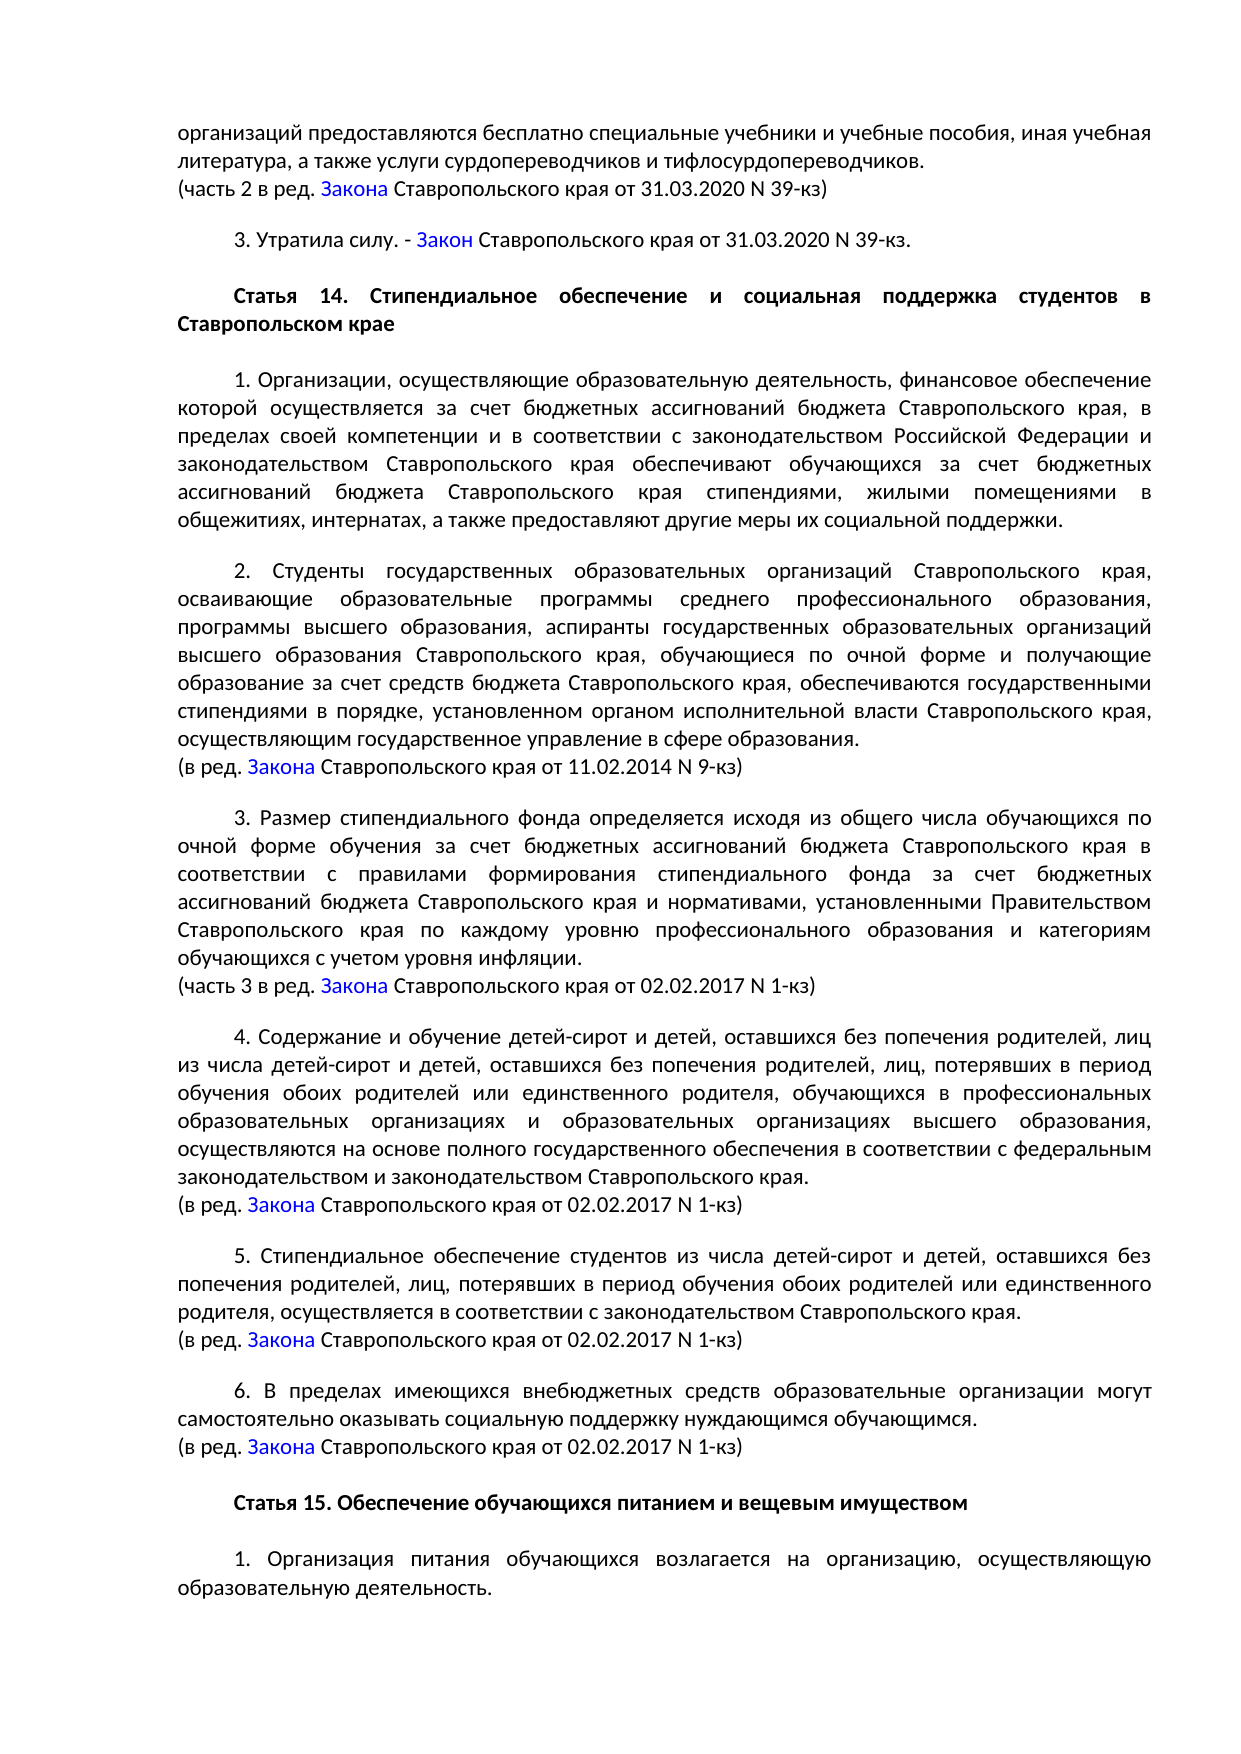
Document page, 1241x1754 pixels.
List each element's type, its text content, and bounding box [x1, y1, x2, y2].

text (часть 3 в ред. Закона Ставропольского края от 02.02.2017 N 1-кз) [177, 971, 1152, 999]
text 2. Студенты государственных образовательных организаций Ставропольского края, осваивающие образовательные программы среднего профессионального образования, программы высшего образования, аспиранты государственных образовательных организаций высшего образования Ставропольского края, обучающиеся по очной форме и получающие образование за счет средств бюджета Ставропольского края, обеспечиваются государственными стипендиями в порядке, установленном органом исполнительной власти Ставропольского края, осуществляющим государственное управление в сфере образования. [177, 556, 1152, 752]
text 5. Стипендиальное обеспечение студентов из числа детей-сирот и детей, оставшихся без попечения родителей, лиц, потерявших в период обучения обоих родителей или единственного родителя, осуществляется в соответствии с законодательством Ставропольского края. [177, 1241, 1152, 1326]
text 1. Организации, осуществляющие образовательную деятельность, финансовое обеспечение которой осуществляется за счет бюджетных ассигнований бюджета Ставропольского края, в пределах своей компетенции и в соответствии с законодательством Российской Федерации и законодательством Ставропольского края обеспечивают обучающихся за счет бюджетных ассигнований бюджета Ставропольского края стипендиями, жилыми помещениями в общежитиях, интернатах, а также предоставляют другие меры их социальной поддержки. [177, 365, 1152, 533]
text (часть 2 в ред. Закона Ставропольского края от 31.03.2020 N 39-кз) [177, 174, 1152, 202]
text (в ред. Закона Ставропольского края от 11.02.2014 N 9-кз) [177, 752, 1152, 780]
text (в ред. Закона Ставропольского края от 02.02.2017 N 1-кз) [177, 1432, 1152, 1461]
text 4. Содержание и обучение детей-сирот и детей, оставшихся без попечения родителей, лиц из числа детей-сирот и детей, оставшихся без попечения родителей, лиц, потерявших в период обучения обоих родителей или единственного родителя, обучающихся в профессиональных образовательных организациях и образовательных организациях высшего образования, осуществляются на основе полного государственного обеспечения в соответствии с федеральным законодательством и законодательством Ставропольского края. [177, 1022, 1152, 1191]
text (в ред. Закона Ставропольского края от 02.02.2017 N 1-кз) [177, 1191, 1152, 1218]
title Статья 14. Стипендиальное обеспечение и социальная поддержка студентов в Ставропольском крае [177, 281, 1152, 337]
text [177, 118, 1152, 174]
text 1. Организация питания обучающихся возлагается на организацию, осуществляющую образовательную деятельность. [177, 1544, 1152, 1601]
title Статья 15. Обеспечение обучающихся питанием и вещевым имуществом [177, 1488, 1152, 1517]
text (в ред. Закона Ставропольского края от 02.02.2017 N 1-кз) [177, 1326, 1152, 1353]
text 6. В пределах имеющихся внебюджетных средств образовательные организации могут самостоятельно оказывать социальную поддержку нуждающимся обучающимся. [177, 1376, 1152, 1432]
text 3. Размер стипендиального фонда определяется исходя из общего числа обучающихся по очной форме обучения за счет бюджетных ассигнований бюджета Ставропольского края в соответствии с правилами формирования стипендиального фонда за счет бюджетных ассигнований бюджета Ставропольского края и нормативами, установленными Правительством Ставропольского края по каждому уровню профессионального образования и категориям обучающихся с учетом уровня инфляции. [177, 803, 1152, 971]
text 3. Утратила силу. - Закон Ставропольского края от 31.03.2020 N 39-кз. [177, 225, 1152, 253]
